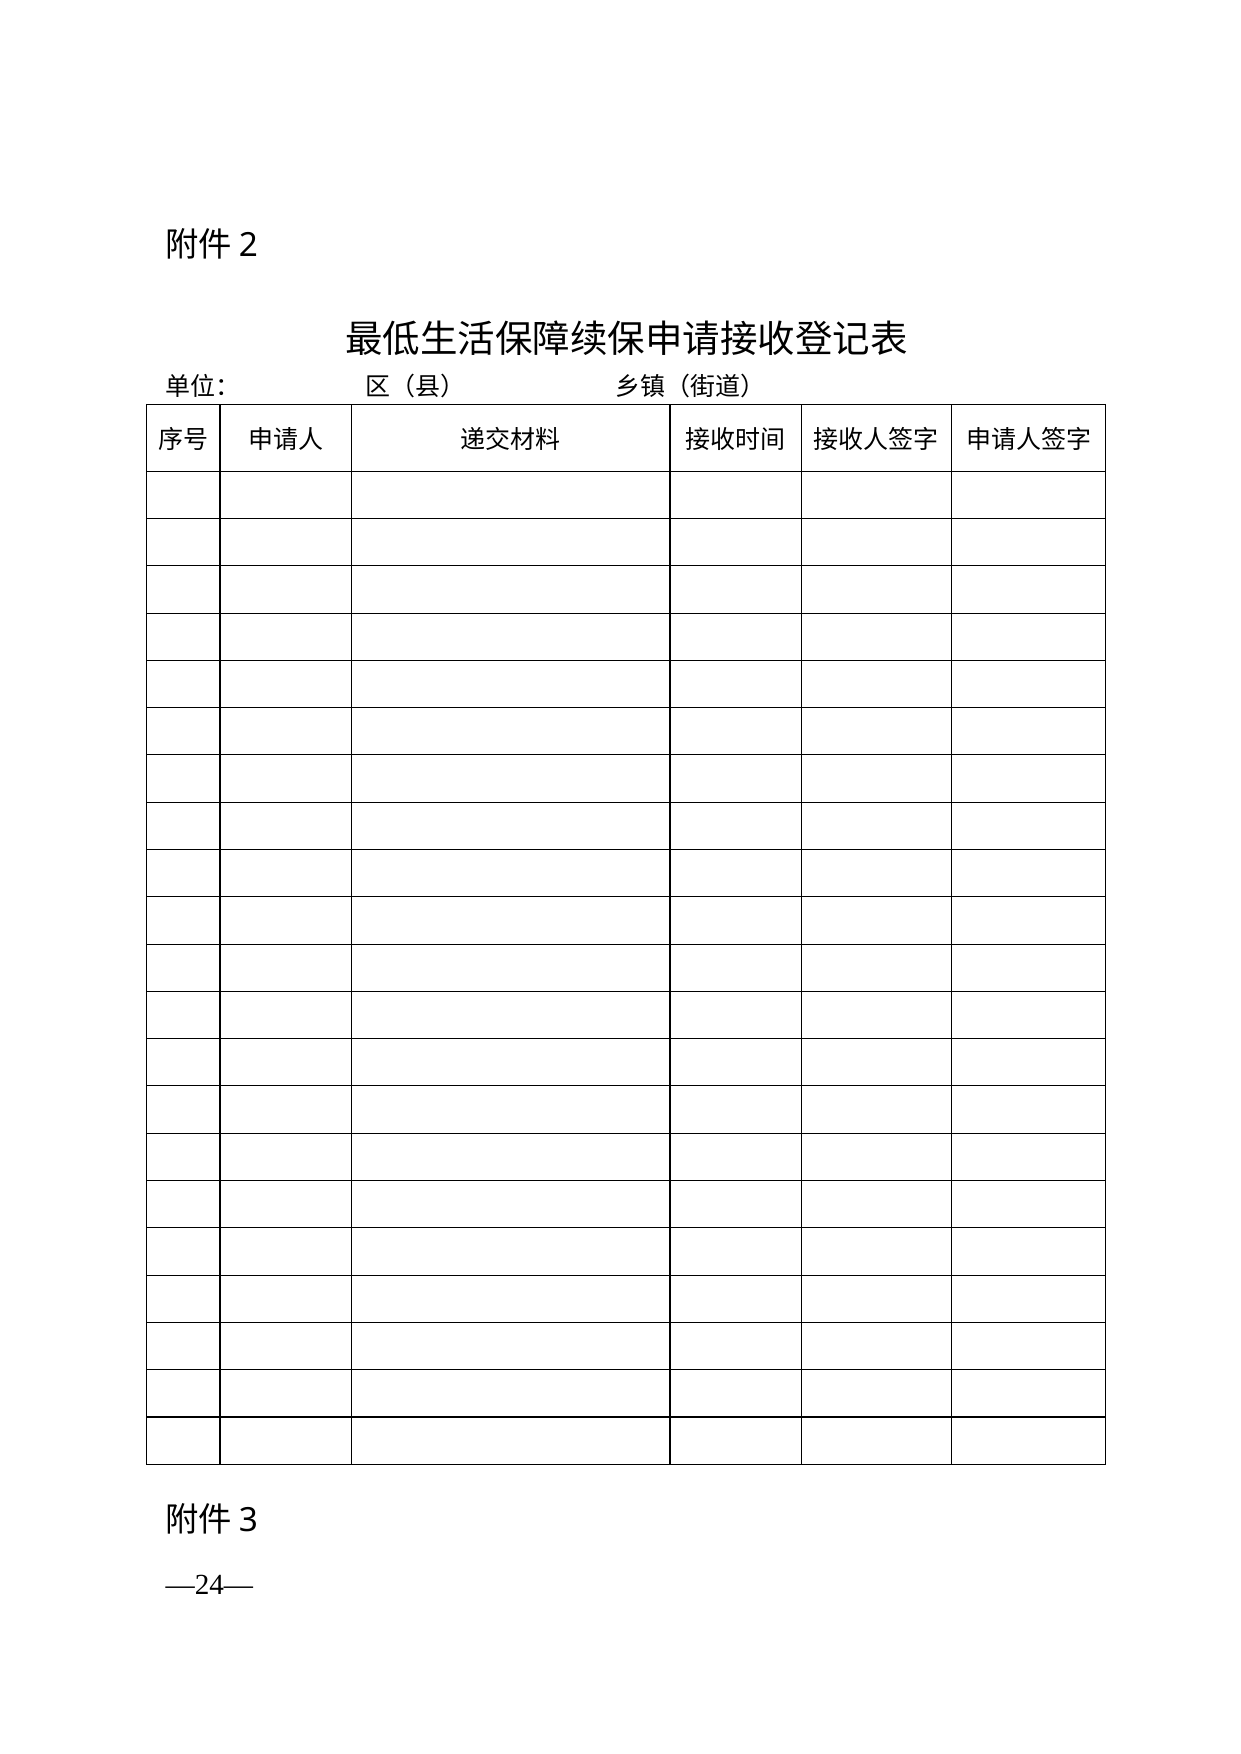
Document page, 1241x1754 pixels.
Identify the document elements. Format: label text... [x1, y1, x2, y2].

table_cell [147, 850, 219, 896]
table_cell [352, 1181, 669, 1227]
table_cell [352, 1370, 669, 1416]
table_cell [147, 519, 219, 565]
table_cell [802, 1181, 951, 1227]
table_cell [671, 1181, 801, 1227]
table_header 序号 [147, 405, 219, 471]
table_cell [352, 803, 669, 849]
table_cell [221, 1086, 351, 1133]
table_cell [671, 1323, 801, 1369]
table_cell [352, 614, 669, 660]
table_cell [671, 614, 801, 660]
table_cell [147, 1370, 219, 1416]
table_cell [352, 708, 669, 754]
table_cell [147, 708, 219, 754]
table_cell [221, 1181, 351, 1227]
table_cell [221, 614, 351, 660]
table_cell [802, 566, 951, 612]
table_cell [802, 897, 951, 943]
table_cell [221, 1418, 351, 1464]
table_cell [952, 1228, 1105, 1274]
table_cell [352, 992, 669, 1038]
table_cell [352, 1323, 669, 1369]
table_cell [352, 1228, 669, 1274]
table_cell [952, 1370, 1105, 1416]
table_cell [221, 1323, 351, 1369]
table_cell [802, 755, 951, 802]
table_cell [952, 708, 1105, 754]
table_cell [952, 945, 1105, 991]
table_cell [671, 1370, 801, 1416]
table_cell [802, 708, 951, 754]
table_cell [221, 1276, 351, 1322]
table_cell [147, 755, 219, 802]
table_cell [671, 1134, 801, 1180]
table_cell [147, 1228, 219, 1274]
table_cell [147, 803, 219, 849]
table_cell [147, 1134, 219, 1180]
table_cell [221, 945, 351, 991]
table_cell [671, 850, 801, 896]
text 附件2 [165, 218, 1087, 266]
table_cell [352, 945, 669, 991]
table_cell [952, 566, 1105, 612]
table_cell [802, 1039, 951, 1085]
table_cell [352, 897, 669, 943]
table_cell [352, 755, 669, 802]
table_cell [802, 945, 951, 991]
table_cell [802, 1323, 951, 1369]
table_cell [221, 897, 351, 943]
table_cell [352, 519, 669, 565]
table_cell [221, 1228, 351, 1274]
table_cell [671, 1086, 801, 1133]
table_cell [802, 472, 951, 518]
table_cell [952, 519, 1105, 565]
table_cell [147, 1086, 219, 1133]
table_cell [221, 755, 351, 802]
table_cell [147, 1181, 219, 1227]
table_cell [802, 992, 951, 1038]
table_cell [352, 1039, 669, 1085]
table_cell [147, 992, 219, 1038]
table_cell [221, 1039, 351, 1085]
text 最低生活保障续保申请接收登记表 [165, 314, 1087, 362]
table_cell [671, 992, 801, 1038]
table_cell [147, 661, 219, 707]
table_cell [952, 850, 1105, 896]
table_cell [352, 850, 669, 896]
table_header 接收时间 [671, 405, 801, 471]
table_cell [221, 992, 351, 1038]
table_cell [671, 566, 801, 612]
table_cell [802, 1134, 951, 1180]
table_cell [671, 1039, 801, 1085]
table_cell [952, 1418, 1105, 1464]
table_cell [221, 566, 351, 612]
table_header 接收人签字 [802, 405, 951, 471]
table_cell [952, 614, 1105, 660]
table_cell [802, 519, 951, 565]
table_cell [952, 803, 1105, 849]
table_cell [147, 614, 219, 660]
table_cell [221, 803, 351, 849]
table_cell [221, 1370, 351, 1416]
table_cell [802, 661, 951, 707]
table_cell [352, 1418, 669, 1464]
table_cell [147, 1039, 219, 1085]
table_cell [221, 472, 351, 518]
table_cell [802, 1228, 951, 1274]
table_cell [952, 661, 1105, 707]
table_cell [147, 945, 219, 991]
table_cell [352, 1086, 669, 1133]
table_cell [802, 1418, 951, 1464]
table_cell [352, 1134, 669, 1180]
table_cell [802, 803, 951, 849]
table_cell [952, 897, 1105, 943]
table_cell [952, 992, 1105, 1038]
table_cell [147, 472, 219, 518]
table_header 申请人 [221, 405, 351, 471]
table_cell [147, 566, 219, 612]
table_header 递交材料 [352, 405, 669, 471]
table_cell [671, 803, 801, 849]
table_cell [221, 708, 351, 754]
table_cell [952, 1039, 1105, 1085]
table_cell [671, 945, 801, 991]
table_cell [671, 519, 801, 565]
table_cell [352, 1276, 669, 1322]
table_cell [671, 708, 801, 754]
table_cell [147, 1276, 219, 1322]
table_cell [671, 1276, 801, 1322]
table_header 申请人签字 [952, 405, 1105, 471]
table_cell [147, 897, 219, 943]
table_cell [802, 614, 951, 660]
table_cell [952, 755, 1105, 802]
text 附件3 [165, 1493, 1087, 1541]
table_cell [802, 1370, 951, 1416]
table_cell [221, 519, 351, 565]
table_cell [952, 1181, 1105, 1227]
table_cell [147, 1418, 219, 1464]
table_cell [671, 1418, 801, 1464]
table_cell [952, 1323, 1105, 1369]
table_cell [221, 661, 351, 707]
table_cell [221, 850, 351, 896]
table_cell [352, 566, 669, 612]
table_cell [952, 1276, 1105, 1322]
table_cell [802, 1276, 951, 1322]
table_cell [802, 850, 951, 896]
table_cell [352, 472, 669, 518]
table_cell [671, 661, 801, 707]
table_cell [671, 1228, 801, 1274]
table_cell [671, 755, 801, 802]
text 单位： 区（县） 乡镇（街道） [165, 362, 1087, 404]
table_cell [952, 1086, 1105, 1133]
table_cell [147, 1323, 219, 1369]
table_cell [802, 1086, 951, 1133]
table_cell [352, 661, 669, 707]
table_cell [671, 472, 801, 518]
table_cell [952, 472, 1105, 518]
table_cell [952, 1134, 1105, 1180]
table_cell [221, 1134, 351, 1180]
table_cell [671, 897, 801, 943]
